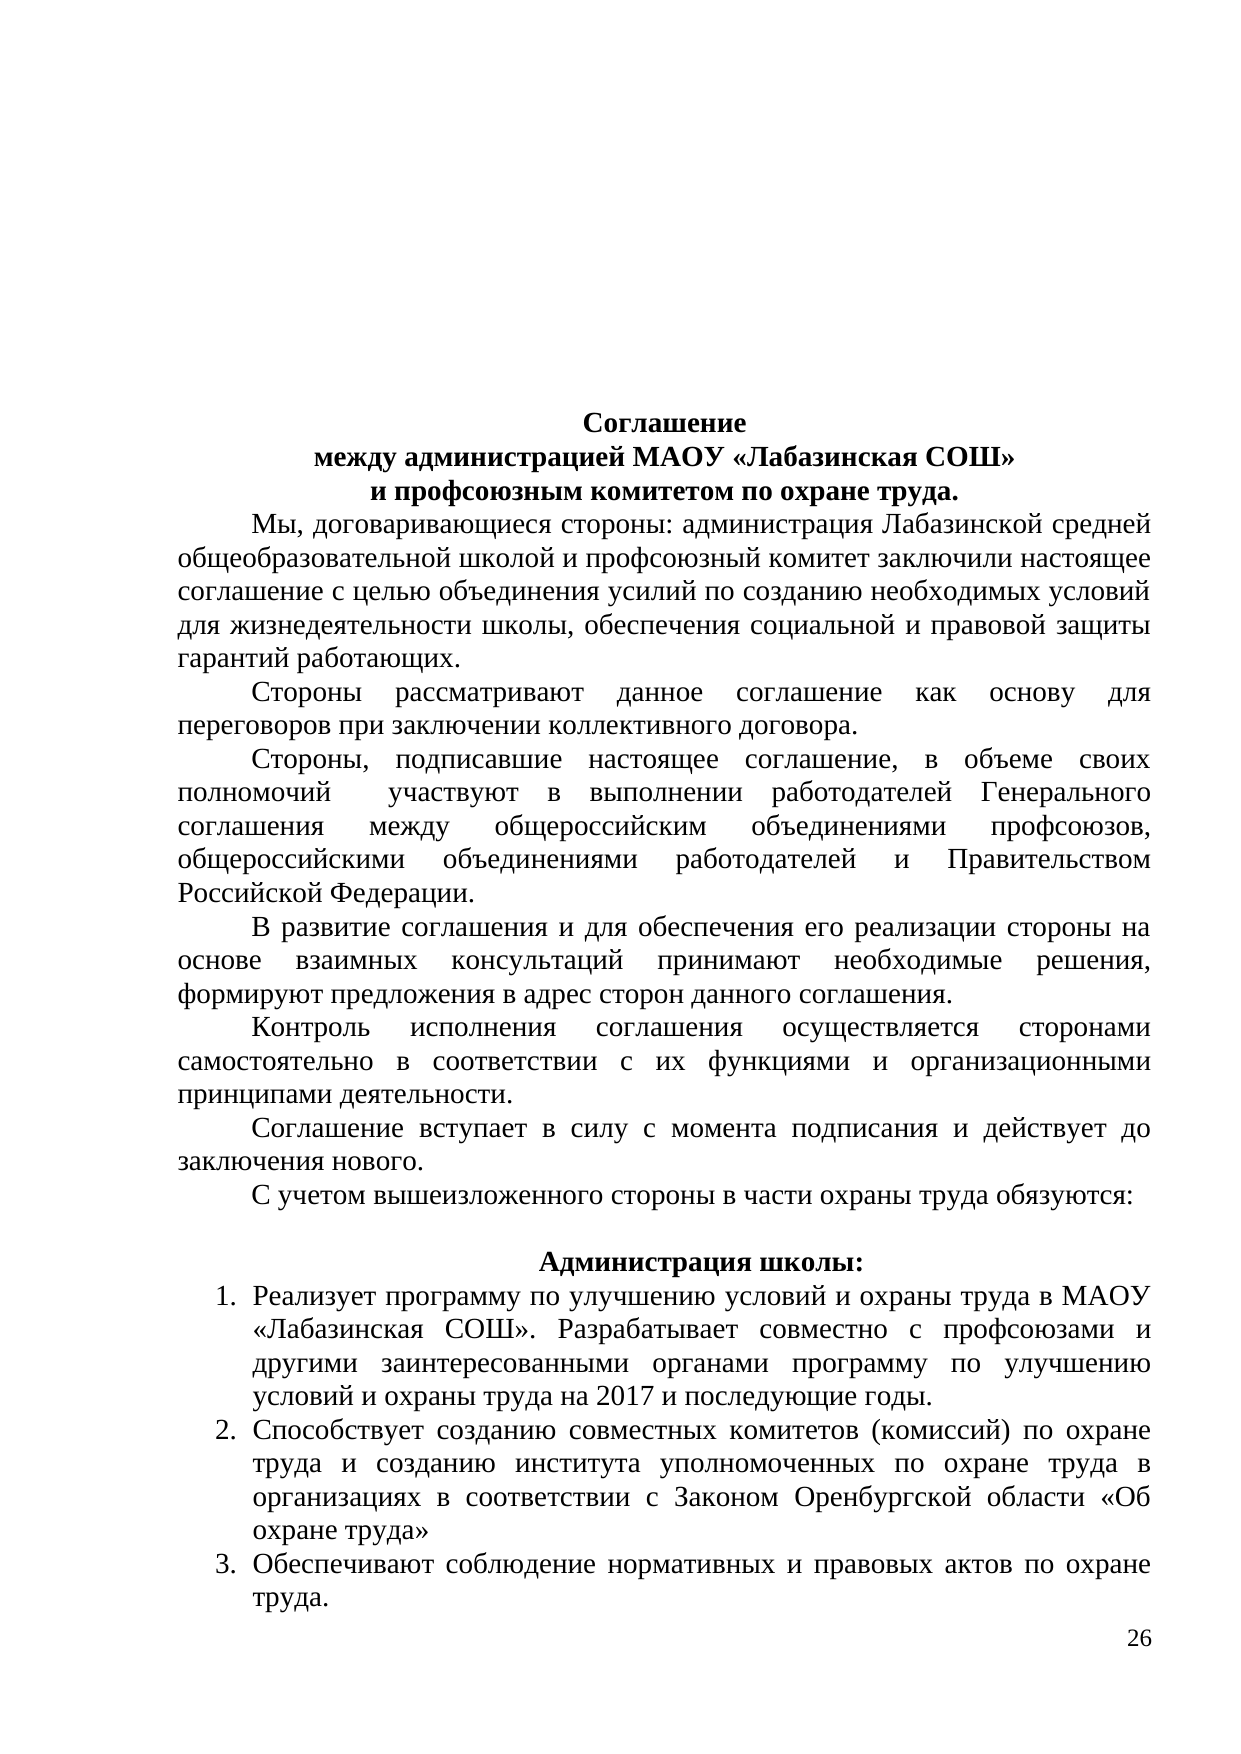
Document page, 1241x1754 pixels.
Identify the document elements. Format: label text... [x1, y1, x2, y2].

text Контроль исполнения соглашения осуществляется сторонами самостоятельно в соответствии с их функциями и организационными принципами деятельности. [177, 1009, 1152, 1110]
text В развитие соглашения и для обеспечения его реализации стороны на основе взаимных консультаций принимают необходимые решения, формируют предложения в адрес сторон данного соглашения. [177, 909, 1152, 1009]
text С учетом вышеизложенного стороны в части охраны труда обязуются: [177, 1177, 1152, 1211]
text Стороны, подписавшие настоящее соглашение, в объеме своих полномочий участвуют в выполнении работодателей Генерального соглашения между общероссийским объединениями профсоюзов, общероссийскими объединениями работодателей и Правительством Российской Федерации. [177, 741, 1152, 909]
text и профсоюзным комитетом по охране труда. [177, 473, 1152, 506]
text между администрацией МАОУ «Лабазинская СОШ» [177, 439, 1152, 473]
text Соглашение [177, 406, 1152, 439]
list Реализует программу по улучшению условий и охраны труда в МАОУ «Лабазинская СОШ». Разрабатывает совместно с профсоюзами и другими заинтересованными органами программу по улучшению условий и охраны труда на 2017 и последующие годы. [215, 1278, 1152, 1412]
list Обеспечивают соблюдение нормативных и правовых актов по охране труда. [215, 1546, 1152, 1613]
text Стороны рассматривают данное соглашение как основу для переговоров при заключении коллективного договора. [177, 674, 1152, 741]
text Соглашение вступает в силу с момента подписания и действует до заключения нового. [177, 1110, 1152, 1177]
list Способствует созданию совместных комитетов (комиссий) по охране труда и созданию института уполномоченных по охране труда в организациях в соответствии с Законом Оренбургской области «Об охране труда» [215, 1412, 1152, 1546]
text Мы, договаривающиеся стороны: администрация Лабазинской средней общеобразовательной школой и профсоюзный комитет заключили настоящее соглашение с целью объединения усилий по созданию необходимых условий для жизнедеятельности школы, обеспечения социальной и правовой защиты гарантий работающих. [177, 506, 1152, 674]
text Администрация школы: [177, 1244, 1152, 1278]
